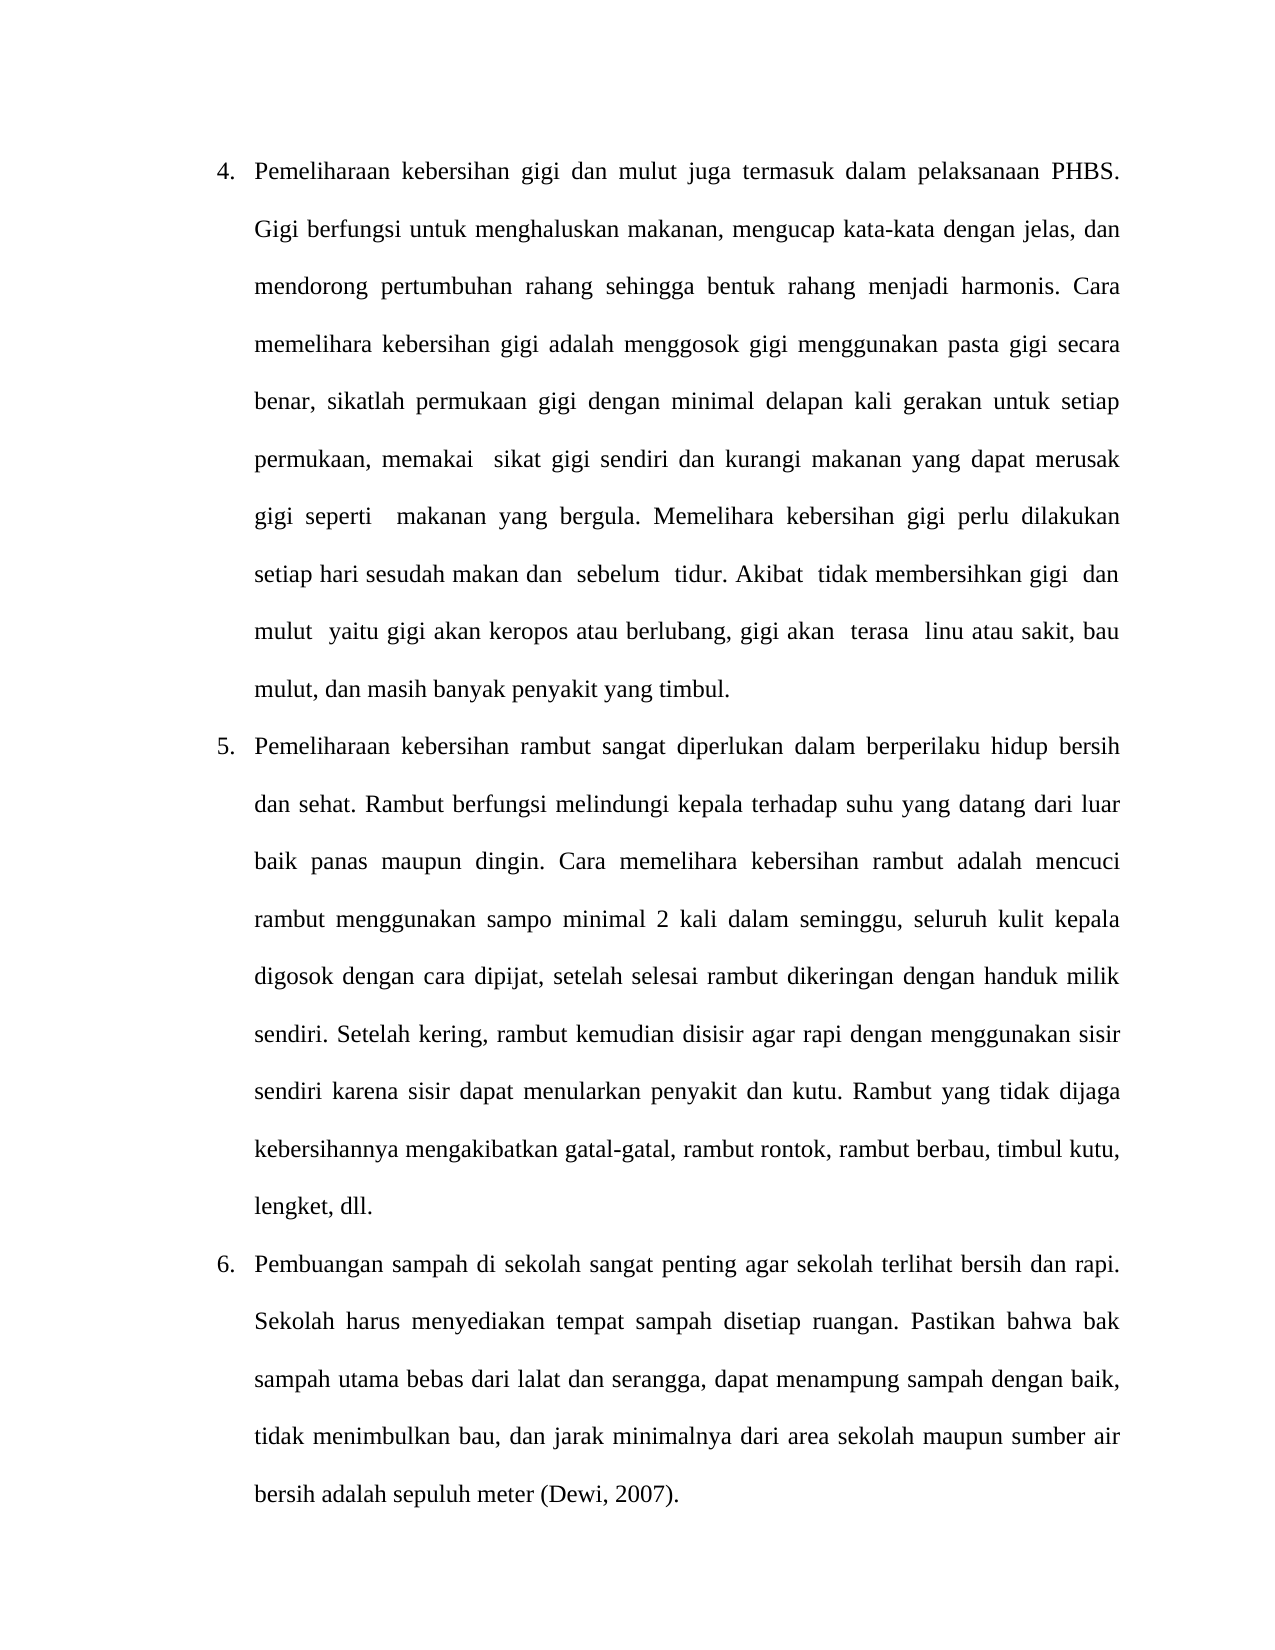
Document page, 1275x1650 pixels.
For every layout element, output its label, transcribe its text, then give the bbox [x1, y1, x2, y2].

list Pemeliharaan kebersihan gigi dan mulut juga termasuk dalam pelaksanaan PHBS. Gigi berfungsi untuk menghaluskan makanan, mengucap kata-kata dengan jelas, dan mendorong pertumbuhan rahang sehingga bentuk rahang menjadi harmonis. Cara memelihara kebersihan gigi adalah menggosok gigi menggunakan pasta gigi secara benar, sikatlah permukaan gigi dengan minimal delapan kali gerakan untuk setiap permukaan, memakai sikat gigi sendiri dan kurangi makanan yang dapat merusak gigi seperti makanan yang bergula. Memelihara kebersihan gigi perlu dilakukan setiap hari sesudah makan dan sebelum tidur. Akibat tidak membersihkan gigi dan mulut yaitu gigi akan keropos atau berlubang, gigi akan terasa linu atau sakit, bau mulut, dan masih banyak penyakit yang timbul. [217, 156, 1121, 702]
list Pembuangan sampah di sekolah sangat penting agar sekolah terlihat bersih dan rapi. Sekolah harus menyediakan tempat sampah disetiap ruangan. Pastikan bahwa bak sampah utama bebas dari lalat dan serangga, dapat menampung sampah dengan baik, tidak menimbulkan bau, dan jarak minimalnya dari area sekolah maupun sumber air bersih adalah sepuluh meter (Dewi, 2007). [217, 1249, 1121, 1507]
list Pemeliharaan kebersihan rambut sangat diperlukan dalam berperilaku hidup bersih dan sehat. Rambut berfungsi melindungi kepala terhadap suhu yang datang dari luar baik panas maupun dingin. Cara memelihara kebersihan rambut adalah mencuci rambut menggunakan sampo minimal 2 kali dalam seminggu, seluruh kulit kepala digosok dengan cara dipijat, setelah selesai rambut dikeringan dengan handuk milik sendiri. Setelah kering, rambut kemudian disisir agar rapi dengan menggunakan sisir sendiri karena sisir dapat menularkan penyakit dan kutu. Rambut yang tidak dijaga kebersihannya mengakibatkan gatal-gatal, rambut rontok, rambut berbau, timbul kutu, lengket, dll. [217, 731, 1121, 1220]
